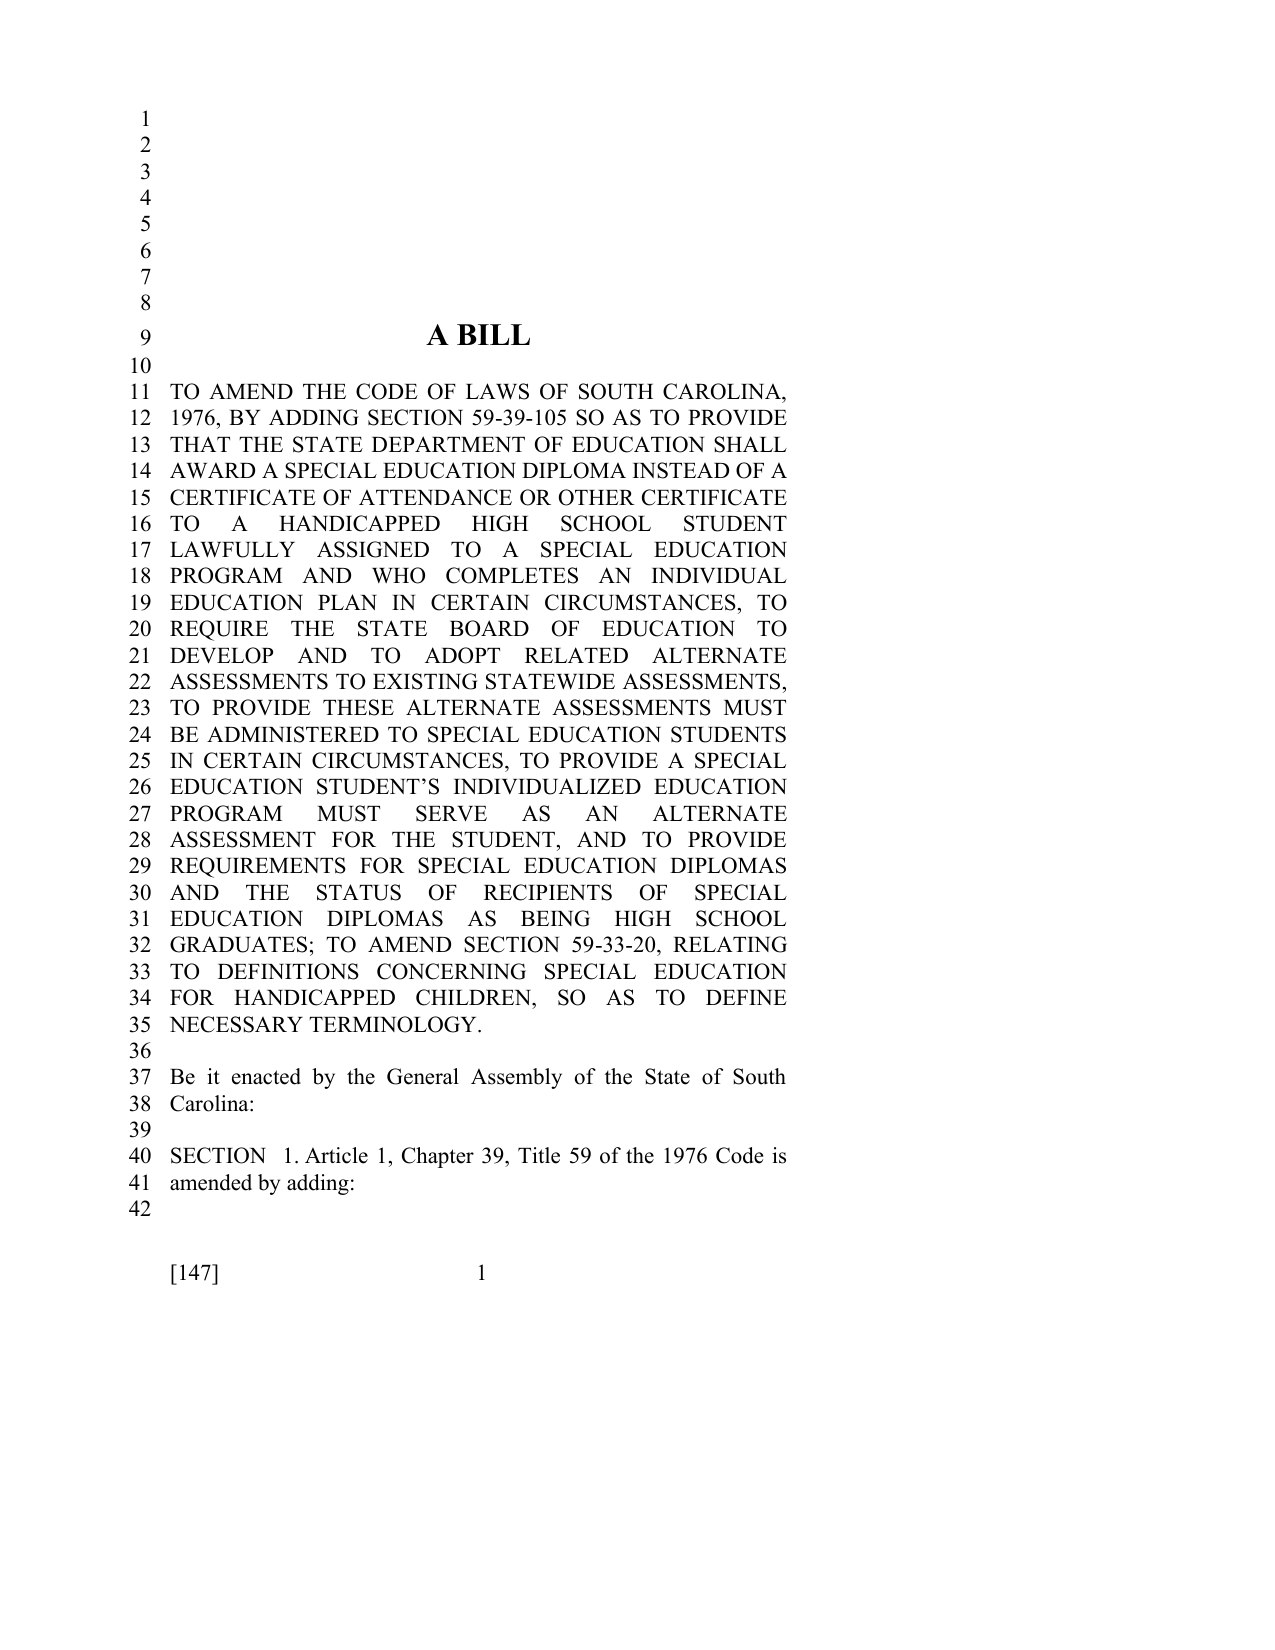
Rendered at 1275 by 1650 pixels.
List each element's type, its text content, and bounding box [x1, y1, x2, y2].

text TO AMEND THE CODE OF LAWS OF SOUTH CAROLINA, 1976, BY ADDING SECTION 59-39-105 SO AS TO PROVIDE THAT THE STATE DEPARTMENT OF EDUCATION SHALL AWARD A SPECIAL EDUCATION DIPLOMA INSTEAD OF A CERTIFICATE OF ATTENDANCE OR OTHER CERTIFICATE TO A HANDICAPPED HIGH SCHOOL STUDENT LAWFULLY ASSIGNED TO A SPECIAL EDUCATION PROGRAM AND WHO COMPLETES AN INDIVIDUAL EDUCATION PLAN IN CERTAIN CIRCUMSTANCES, TO REQUIRE THE STATE BOARD OF EDUCATION TO DEVELOP AND TO ADOPT RELATED ALTERNATE ASSESSMENTS TO EXISTING STATEWIDE ASSESSMENTS, TO PROVIDE THESE ALTERNATE ASSESSMENTS MUST BE ADMINISTERED TO SPECIAL EDUCATION STUDENTS IN CERTAIN CIRCUMSTANCES, TO PROVIDE A SPECIAL EDUCATION STUDENT’S INDIVIDUALIZED EDUCATION PROGRAM MUST SERVE AS AN ALTERNATE ASSESSMENT FOR THE STUDENT, AND TO PROVIDE REQUIREMENTS FOR SPECIAL EDUCATION DIPLOMAS AND THE STATUS OF RECIPIENTS OF SPECIAL EDUCATION DIPLOMAS AS BEING HIGH SCHOOL GRADUATES; TO AMEND SECTION 59-33-20, RELATING TO DEFINITIONS CONCERNING SPECIAL EDUCATION FOR HANDICAPPED CHILDREN, SO AS TO DEFINE NECESSARY TERMINOLOGY. [169, 378, 787, 1037]
text A BILL [169, 316, 787, 352]
text SECTION 1. Article 1, Chapter 39, Title 59 of the 1976 Code is amended by adding: [169, 1142, 787, 1195]
text Be it enacted by the General Assembly of the State of South Carolina: [169, 1063, 787, 1116]
